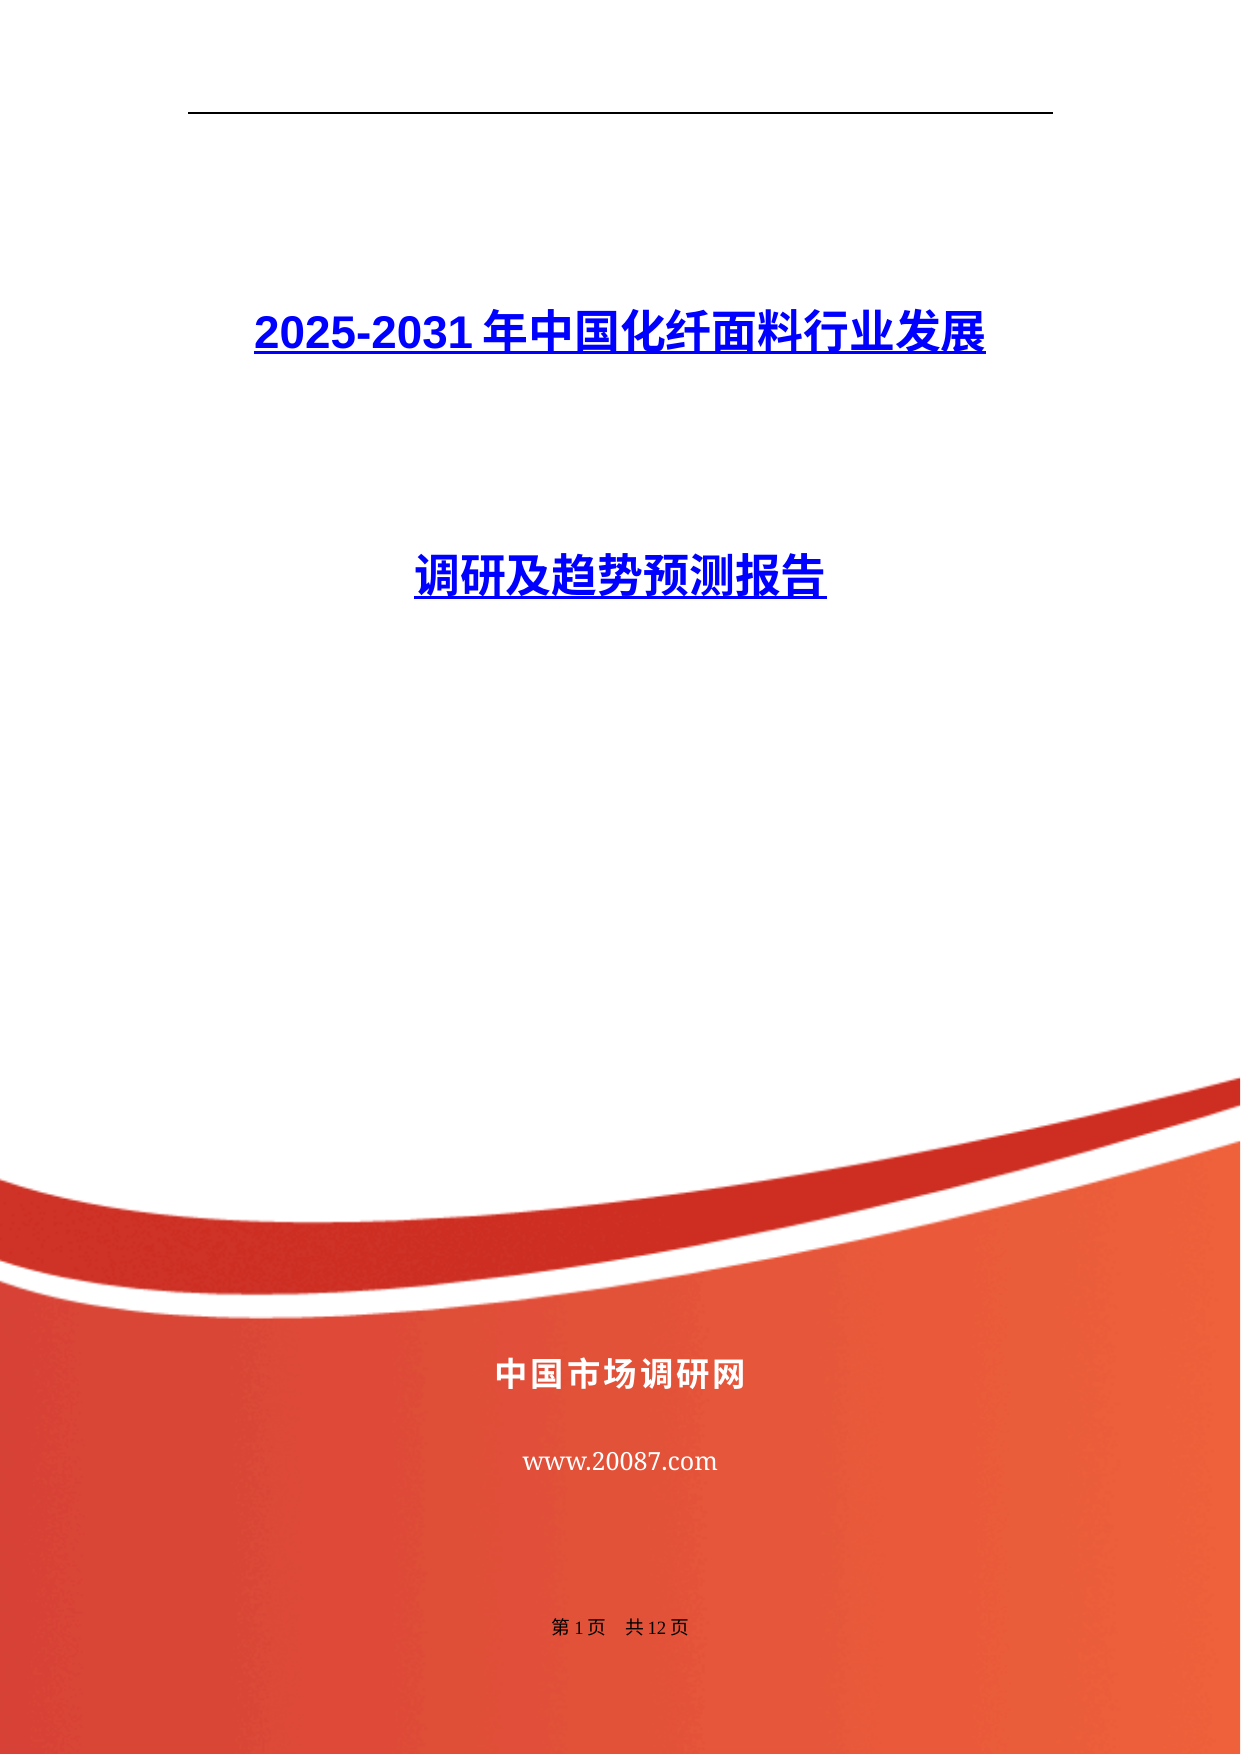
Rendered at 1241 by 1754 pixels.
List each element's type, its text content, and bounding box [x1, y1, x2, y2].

table_header 2025-2031年中国化纤面料行业发展调研及趋势预测报告 [188, 207, 1053, 773]
subtitle 中国市场调研网 [187, 1339, 1053, 1404]
picture [0, 1006, 1241, 1754]
text www.20087.com [187, 1428, 1053, 1493]
